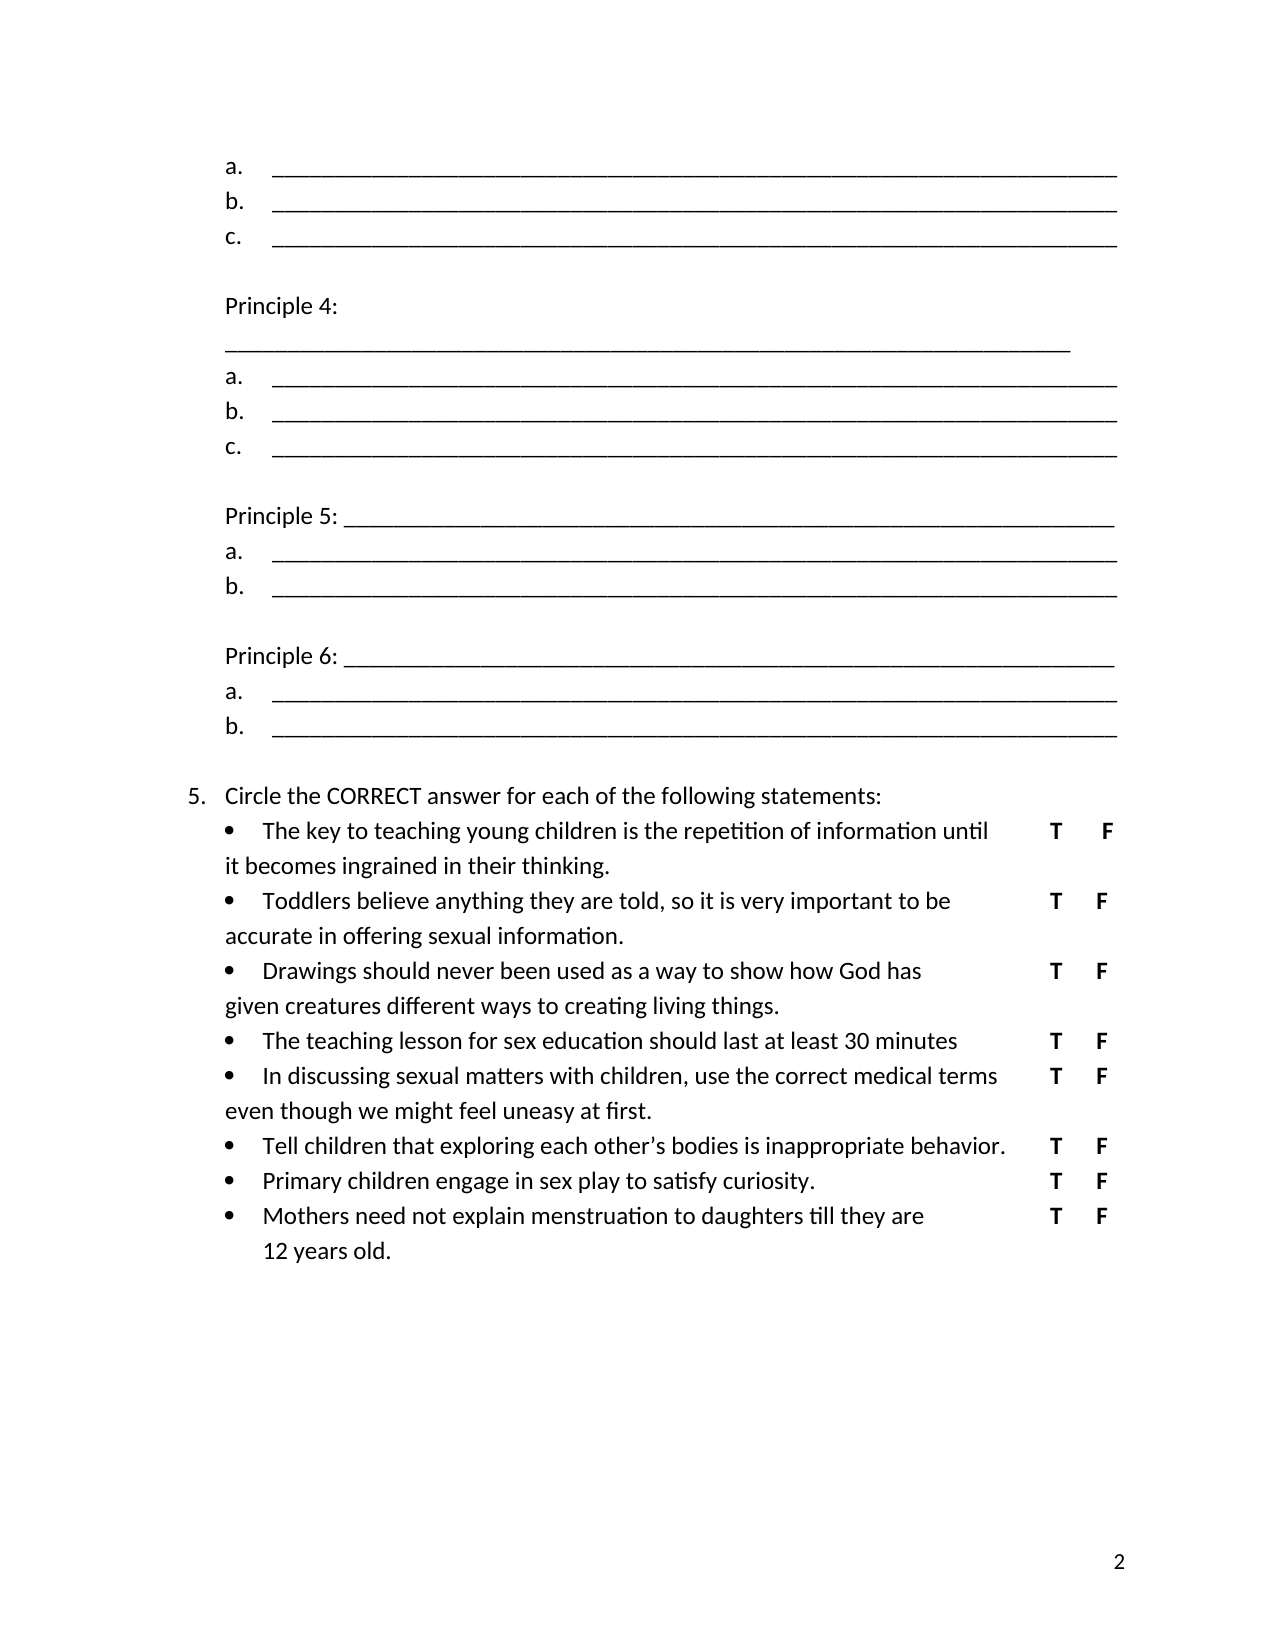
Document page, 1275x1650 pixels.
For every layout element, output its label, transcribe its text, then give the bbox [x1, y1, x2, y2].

list Primary children engage in sex play to satisfy curiosity. T F [225, 1165, 1125, 1196]
list ____________________________________________________________________ [225, 570, 1125, 601]
list The teaching lesson for sex education should last at least 30 minutes T F [225, 1025, 1125, 1056]
list Drawings should never been used as a way to show how God has T F [225, 955, 1125, 986]
list given creatures different ways to creating living things. [225, 990, 1125, 1021]
text Principle 4: ____________________________________________________________________ [225, 290, 1125, 356]
list ____________________________________________________________________ [225, 430, 1125, 461]
list ____________________________________________________________________ [225, 675, 1125, 706]
list ____________________________________________________________________ [225, 535, 1125, 566]
list The key to teaching young children is the repetition of information until T F [225, 815, 1125, 846]
text Principle 5: ______________________________________________________________ [187, 500, 1125, 531]
list Tell children that exploring each other’s bodies is inappropriate behavior. T F [225, 1130, 1125, 1161]
list it becomes ingrained in their thinking. [225, 850, 1125, 881]
list ____________________________________________________________________ [225, 710, 1125, 741]
list ____________________________________________________________________ [225, 395, 1125, 426]
list ____________________________________________________________________ [225, 360, 1125, 391]
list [225, 185, 1125, 216]
list Toddlers believe anything they are told, so it is very important to be T F [225, 885, 1125, 916]
text Principle 6: ______________________________________________________________ [150, 640, 1125, 671]
list even though we might feel uneasy at first. [225, 1095, 1125, 1126]
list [225, 220, 1125, 251]
list Mothers need not explain menstruation to daughters till they are T F [225, 1200, 1125, 1231]
list Circle the CORRECT answer for each of the following statements: [187, 780, 1125, 811]
list 12 years old. [262, 1235, 1125, 1266]
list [225, 150, 1125, 181]
list In discussing sexual matters with children, use the correct medical terms T F [225, 1060, 1125, 1091]
list accurate in offering sexual information. [225, 920, 1125, 951]
